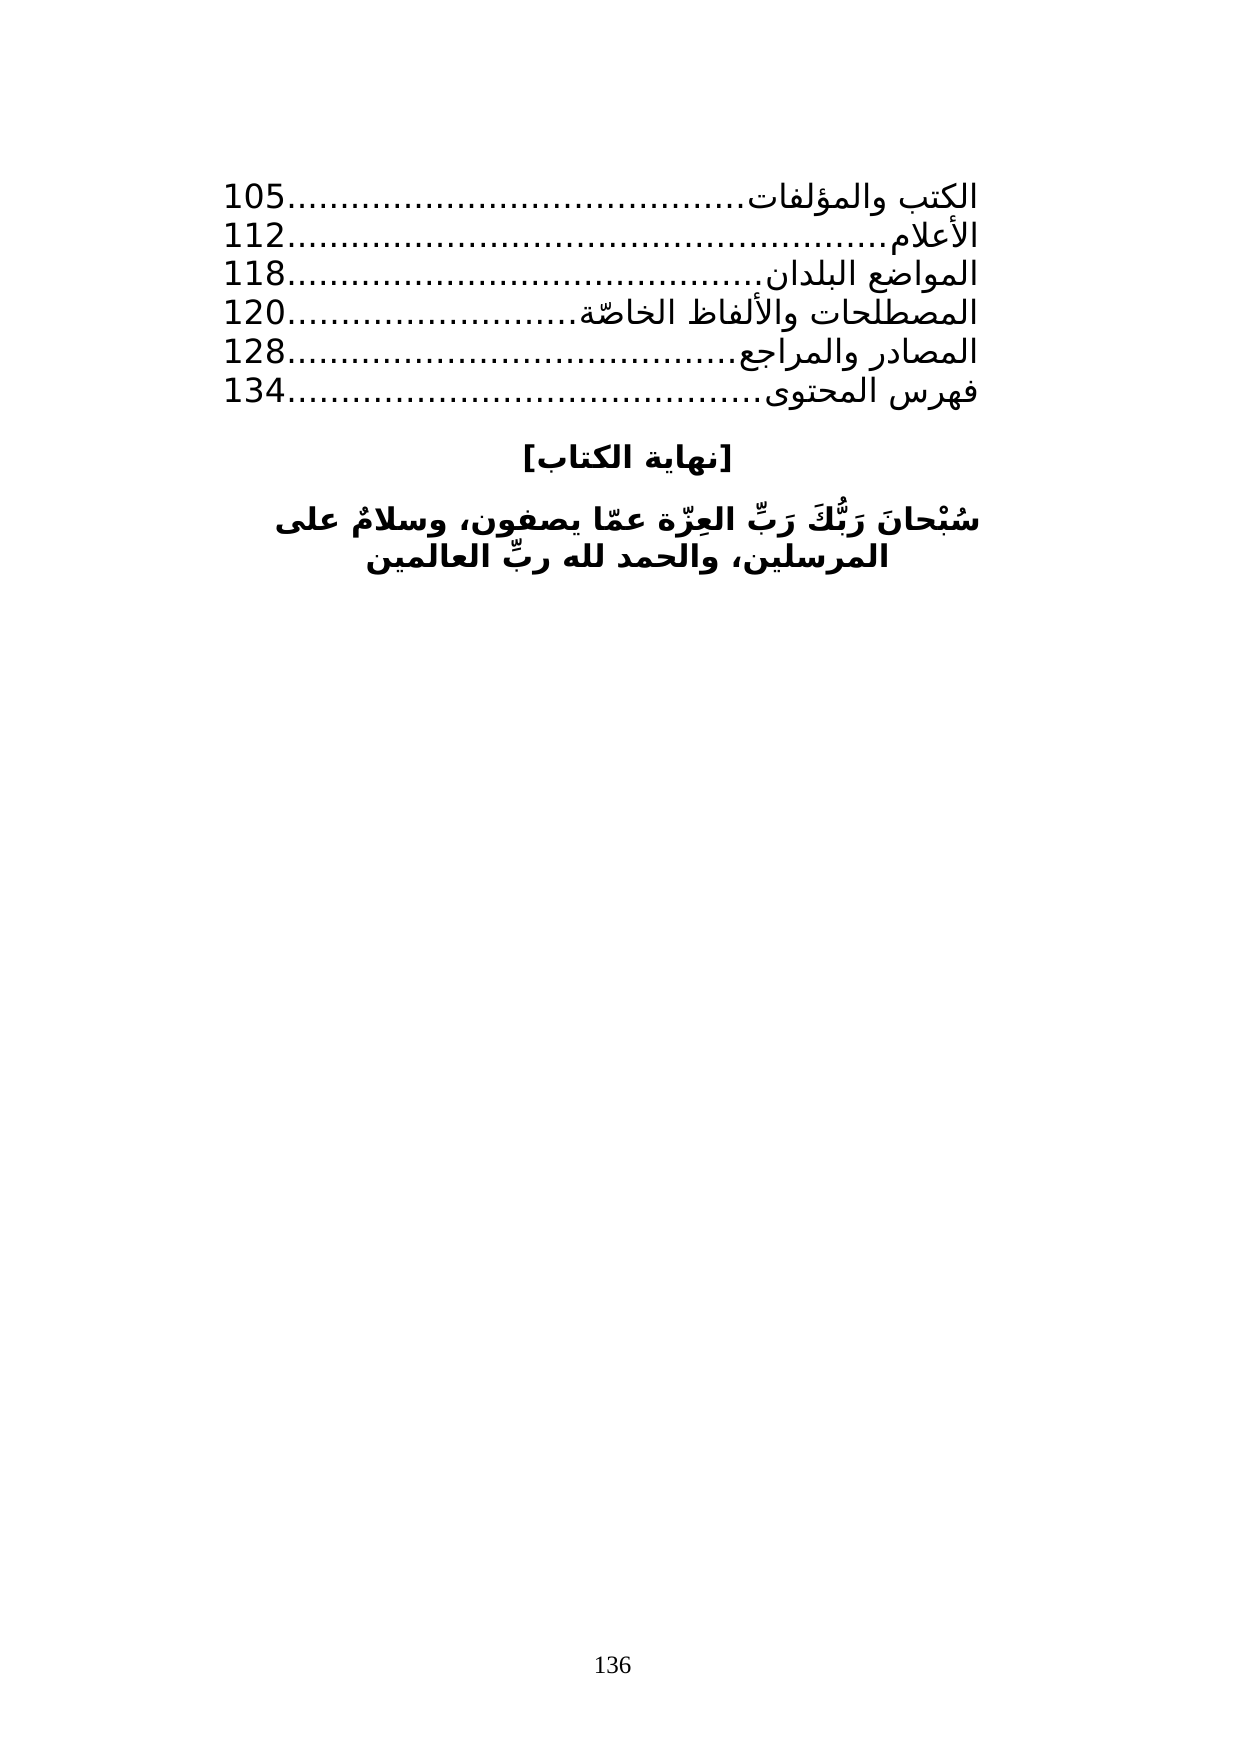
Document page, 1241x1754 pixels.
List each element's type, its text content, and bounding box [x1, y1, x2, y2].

text [نهاية الكتاب] [222, 439, 1033, 475]
text سُبْحانَ رَبُّكَ رَبِّ العِزّة عمّا يصفون، وسلامٌ على المرسلين، والحمد لله ربِّ العالمين [222, 502, 1033, 574]
